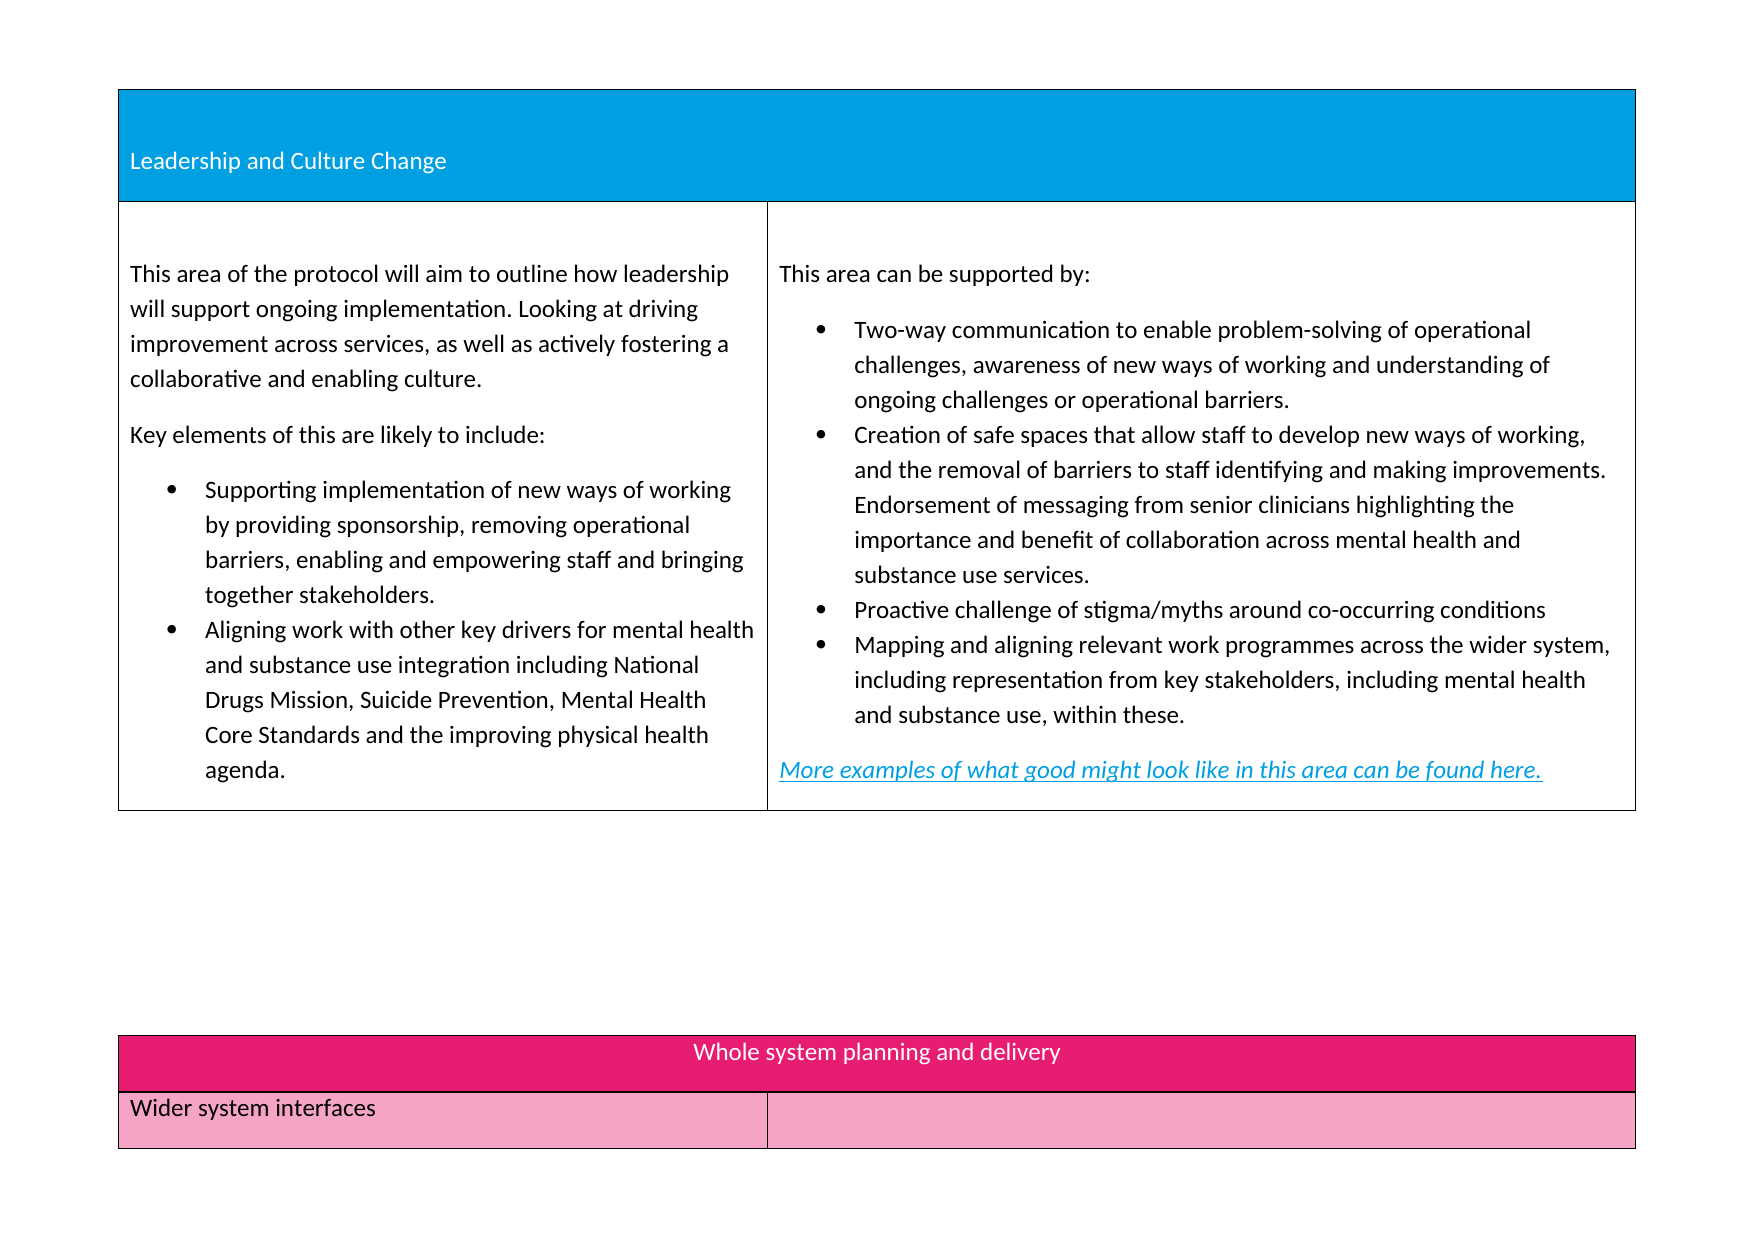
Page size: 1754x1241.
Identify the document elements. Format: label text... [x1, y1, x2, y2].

table_header Leadership and Culture Change [119, 90, 1635, 201]
table_cell This area of the protocol will aim to outline how leadership will support ongoing implementation. Looking at driving improvement across services, as well as actively fostering a collaborative and enabling culture. Key elements of this are likely to include: Supporting implementation of new ways of working by providing sponsorship, removing operational barriers, enabling and empowering staff and bringing together stakeholders. Aligning work with other key drivers for mental health and substance use integration including National Drugs Mission, Suicide Prevention, Mental Health Core Standards and the improving physical health agenda. [119, 202, 767, 810]
table_cell Wider system interfaces [119, 1093, 767, 1148]
table_cell [768, 1093, 1635, 1148]
table_cell This area can be supported by: Two-way communication to enable problem-solving of operational challenges, awareness of new ways of working and understanding of ongoing challenges or operational barriers. Creation of safe spaces that allow staff to develop new ways of working, and the removal of barriers to staff identifying and making improvements. Endorsement of messaging from senior clinicians highlighting the importance and benefit of collaboration across mental health and substance use services. Proactive challenge of stigma/myths around co-occurring conditions Mapping and aligning relevant work programmes across the wider system, including representation from key stakeholders, including mental health and substance use, within these. More examples of what good might look like in this area can be found here. [768, 202, 1635, 810]
table_header Whole system planning and delivery [119, 1036, 1635, 1091]
